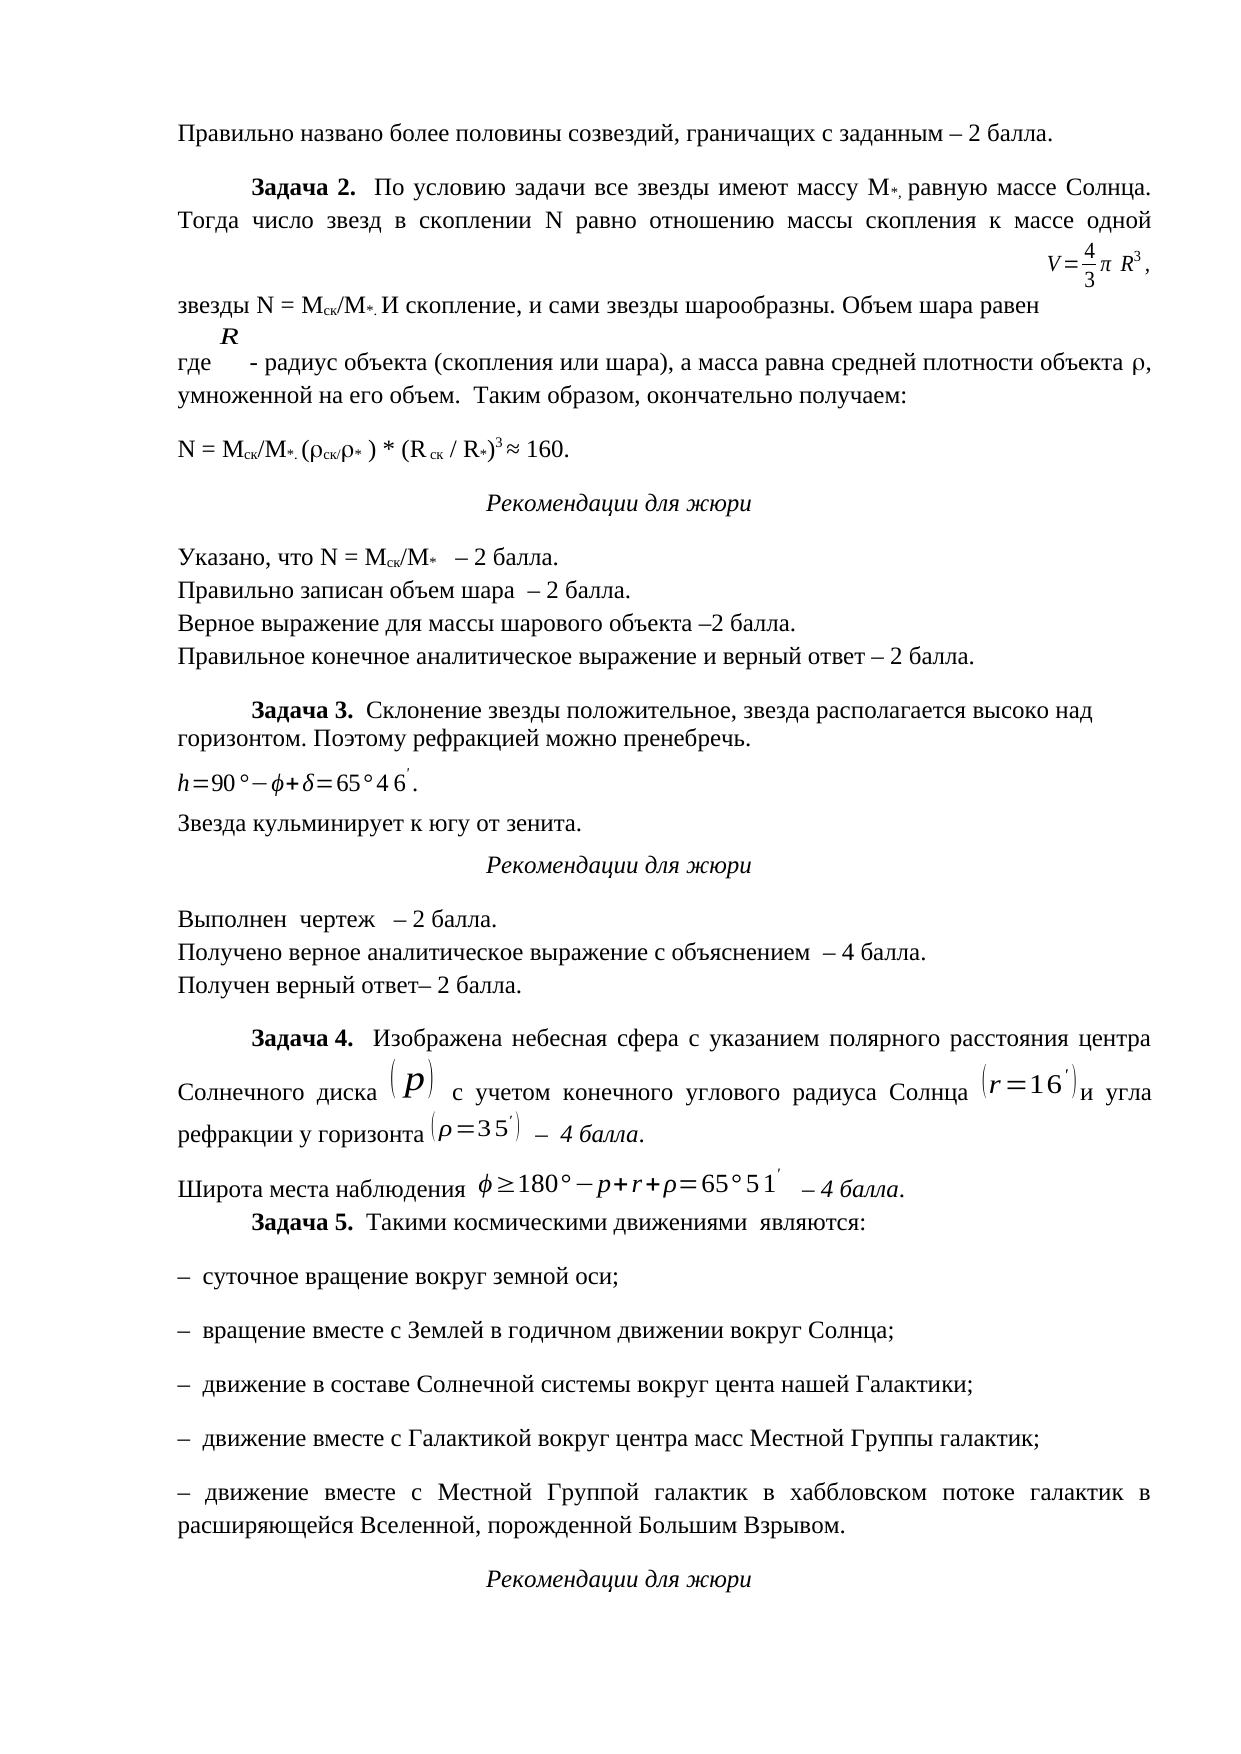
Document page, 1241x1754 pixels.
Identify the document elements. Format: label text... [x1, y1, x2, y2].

text Верное выражение для массы шарового объекта –2 балла. [177, 608, 1152, 637]
text Задача 3. Склонение звезды положительное, звезда располагается высоко над горизонтом. Поэтому рефракцией можно пренебречь. [177, 695, 1152, 752]
text Рекомендации для жюри [177, 1564, 1063, 1592]
text Правильное конечное аналитическое выражение и верный ответ – 2 балла. [177, 641, 1152, 670]
text – суточное вращение вокруг земной оси; [177, 1261, 1152, 1290]
text Широта места наблюдения – 4 балла. [177, 1165, 1152, 1203]
text – движение вместе с Галактикой вокруг центра масс Местной Группы галактик; [177, 1423, 1152, 1452]
text Правильно записан объем шара – 2 балла. [177, 575, 1152, 604]
text – движение вместе с Местной Группой галактик в хаббловском потоке галактик в расширяющейся Вселенной, порожденной Большим Взрывом. [177, 1477, 1152, 1538]
text Рекомендации для жюри [177, 850, 1063, 878]
text Выполнен чертеж – 2 балла. [177, 904, 1152, 932]
text Получен верный ответ– 2 балла. [177, 970, 1152, 998]
text – движение в составе Солнечной системы вокруг цента нашей Галактики; [177, 1369, 1152, 1398]
text Указано, что N = Mск/М* – 2 балла. [177, 542, 1152, 571]
text Задача 4. Изображена небесная сфера с указанием полярного расстояния центра Солнечного диска с учетом конечного углового радиуса Солнца и угла рефракции у горизонта – 4 балла. [177, 1023, 1152, 1148]
text – вращение вместе с Землей в годичном движении вокруг Солнца; [177, 1315, 1152, 1344]
text Рекомендации для жюри [177, 488, 1063, 517]
text Правильно названо более половины созвездий, граничащих с заданным – 2 балла. [177, 118, 1152, 147]
text Звезда кульминирует к югу от зенита. [177, 808, 1152, 837]
text Задача 2. По условию задачи все звезды имеют массу М*, равную массе Солнца. Тогда число звезд в скоплении N равно отношению массы скопления к массе одной звезды N = Mск/М*. И скопление, и сами звезды шарообразны. Объем шара равен где - радиус объекта (скопления или шара), а масса равна средней плотности объекта , умноженной на его объем. Таким образом, окончательно получаем: [177, 172, 1152, 409]
text Получено верное аналитическое выражение с объяснением – 4 балла. [177, 937, 1152, 965]
text N = Mск/М*. (ск/* ) * (R ск / R*)3 ≈ 160. [177, 434, 1152, 463]
text Задача 5. Такими космическими движениями являются: [177, 1207, 1152, 1236]
